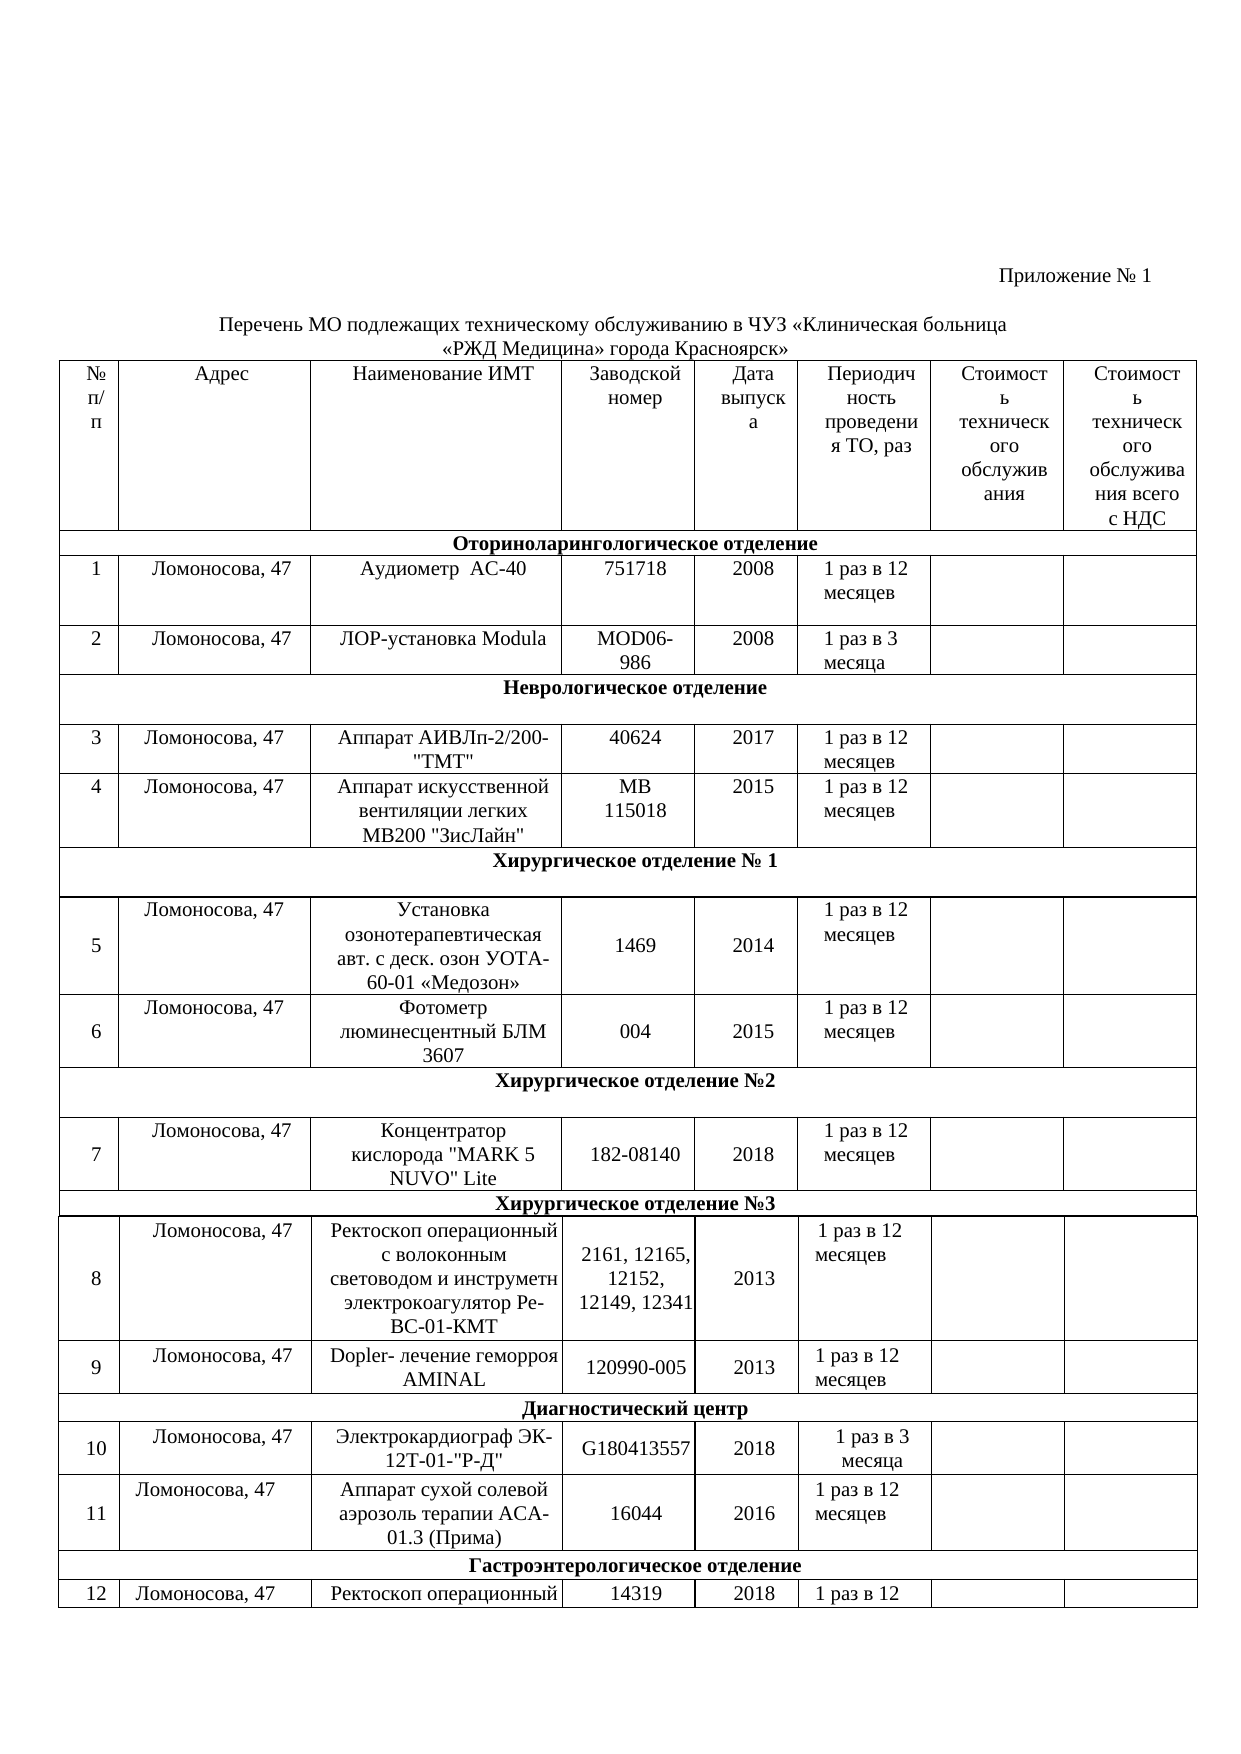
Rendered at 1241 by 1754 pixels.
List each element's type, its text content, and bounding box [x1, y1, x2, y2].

table_cell Аудиометр АС-40 [311, 556, 561, 624]
table_header Ректоскоп операционный с волоконным световодом и инструметн электрокоагулятор Ре-ВС-01-КМТ [312, 1217, 562, 1340]
table_cell Ломоносова, 47 [119, 898, 310, 994]
table_cell MOD06-986 [562, 626, 694, 674]
table_cell 2017 [695, 725, 797, 773]
table_cell ЛОР-установка Modula [311, 626, 561, 674]
table_cell [931, 626, 1063, 674]
table_cell 40624 [562, 725, 694, 773]
table_cell 7 [60, 1118, 118, 1190]
table_cell [931, 556, 1063, 624]
table_cell 2016 [696, 1475, 798, 1550]
table_cell Ломоносова, 47 [119, 995, 310, 1067]
table_header Адрес [119, 361, 310, 529]
table_cell Гастроэнтерологическое отделение [59, 1551, 1197, 1579]
table_cell [931, 898, 1063, 994]
table_cell Ломоносова, 47 [119, 1118, 310, 1190]
table_cell [1065, 1341, 1197, 1393]
table_cell [931, 774, 1063, 847]
table_header Дата выпуска [695, 361, 797, 529]
table_cell Хирургическое отделение №3 [60, 1191, 1196, 1215]
table_cell Аппарат искусственной вентиляции легких МВ200 "ЗисЛайн" [311, 774, 561, 847]
table_header Стоимость технического обслуживания [931, 361, 1063, 529]
table_cell [931, 1118, 1063, 1190]
table_cell Фотометр люминесцентный БЛМ 3607 [311, 995, 561, 1067]
table_header 2013 [696, 1217, 798, 1340]
table_cell G180413557 [563, 1422, 694, 1474]
table_header [1065, 1217, 1197, 1340]
table_cell Ломоносова, 47 [120, 1341, 311, 1393]
table_cell Хирургическое отделение №2 [60, 1068, 1196, 1117]
table_cell 3 [60, 725, 118, 773]
table_header Стоимость технического обслуживания всего с НДС [1064, 361, 1196, 529]
table_cell 2008 [695, 556, 797, 624]
table_cell 2015 [695, 774, 797, 847]
table_cell 10 [59, 1422, 119, 1474]
table_header Заводской номер [562, 361, 694, 529]
table_cell [932, 1341, 1064, 1393]
table_cell 1 раз в 12 месяцев [798, 556, 930, 624]
table_cell 9 [59, 1341, 119, 1393]
table_header 1 раз в 12 месяцев [799, 1217, 931, 1340]
table_cell 2014 [695, 898, 797, 994]
table_cell 1 [60, 556, 118, 624]
table_cell Ломоносова, 47 [120, 1422, 311, 1474]
table_cell Оториноларингологическое отделение [60, 531, 1196, 554]
table_cell 1 раз в 12 месяцев [798, 1118, 930, 1190]
table_cell [1065, 1475, 1197, 1550]
table_cell [1064, 898, 1196, 994]
table_cell Ломоносова, 47 [119, 725, 310, 773]
table_cell 6 [60, 995, 118, 1067]
table_header Ломоносова, 47 [120, 1217, 311, 1340]
table_header 8 [59, 1217, 119, 1340]
table_cell [931, 725, 1063, 773]
table_cell [1064, 556, 1196, 624]
table_cell 12 [59, 1580, 119, 1607]
table_cell 1 раз в 12 месяцев [799, 1341, 931, 1393]
table_header [932, 1217, 1064, 1340]
text Перечень МО подлежащих техническому обслуживанию в ЧУЗ «Клиническая больница [74, 312, 1152, 336]
table_cell 751718 [562, 556, 694, 624]
table_cell 2 [60, 626, 118, 674]
table_cell 2008 [695, 626, 797, 674]
table_cell Dopler- лечение геморроя AMINAL [312, 1341, 562, 1393]
table_cell [1065, 1580, 1197, 1607]
table_cell [1064, 1118, 1196, 1190]
table_cell 1 раз в 3 месяца [798, 626, 930, 674]
table_cell Электрокардиограф ЭК-12Т-01-"Р-Д" [312, 1422, 562, 1474]
table_cell 1 раз в 12 месяцев [798, 725, 930, 773]
table_cell 004 [562, 995, 694, 1067]
table_cell Ломоносова, 47 [120, 1475, 311, 1550]
table_cell 1 раз в 3 месяца [799, 1422, 931, 1474]
table_cell 4 [60, 774, 118, 847]
text «РЖД Медицина» города Красноярск» [74, 336, 1152, 360]
table_cell 120990-005 [563, 1341, 694, 1393]
table_header 2161, 12165, 12152, 12149, 12341 [563, 1217, 694, 1340]
table_cell 11 [59, 1475, 119, 1550]
text Приложение № 1 [59, 263, 1152, 287]
table_header Периодичность проведения ТО, раз [798, 361, 930, 529]
table_cell [932, 1475, 1064, 1550]
table_cell 182-08140 [562, 1118, 694, 1190]
table_cell 1469 [562, 898, 694, 994]
table_cell Диагностический центр [59, 1394, 1197, 1421]
table_cell 2018 [696, 1580, 798, 1607]
table_cell 1 раз в 12 месяцев [798, 995, 930, 1067]
table_cell Ломоносова, 47 [119, 774, 310, 847]
table_cell Ломоносова, 47 [120, 1580, 311, 1607]
table_cell 1 раз в 12 месяцев [799, 1475, 931, 1550]
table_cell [312, 1580, 562, 1607]
table_cell 1 раз в 12 месяцев [798, 774, 930, 847]
table_cell [1064, 626, 1196, 674]
table_cell [932, 1422, 1064, 1474]
table_cell Хирургическое отделение № 1 [60, 848, 1196, 896]
table_cell Концентратор кислорода "MARK 5 NUVO" Lite [311, 1118, 561, 1190]
table_cell 2015 [695, 995, 797, 1067]
table_cell [1064, 774, 1196, 847]
table_cell Ломоносова, 47 [119, 556, 310, 624]
table_cell Неврологическое отделение [60, 675, 1196, 723]
table_cell 2018 [696, 1422, 798, 1474]
table_cell 1 раз в 12 месяцев [799, 1580, 931, 1607]
table_header Наименование ИМТ [311, 361, 561, 529]
table_cell 2013 [696, 1341, 798, 1393]
table_cell Аппарат АИВЛп-2/200- "ТМТ" [311, 725, 561, 773]
table_cell 16044 [563, 1475, 694, 1550]
table_cell 1 раз в 12 месяцев [798, 898, 930, 994]
table_cell [1064, 995, 1196, 1067]
table_cell [931, 995, 1063, 1067]
table_cell Ломоносова, 47 [119, 626, 310, 674]
table_cell 14319 [563, 1580, 694, 1607]
table_cell [932, 1580, 1064, 1607]
table_cell МВ 115018 [562, 774, 694, 847]
table_cell Аппарат сухой солевой аэрозоль терапии АСА-01.3 (Прима) [312, 1475, 562, 1550]
table_cell [1064, 725, 1196, 773]
table_cell 2018 [695, 1118, 797, 1190]
table_header №п/п [60, 361, 118, 529]
table_cell [1065, 1422, 1197, 1474]
table_cell 5 [60, 898, 118, 994]
table_cell Установка озонотерапевтическая авт. с деск. озон УОТА-60-01 «Медозон» [311, 898, 561, 994]
